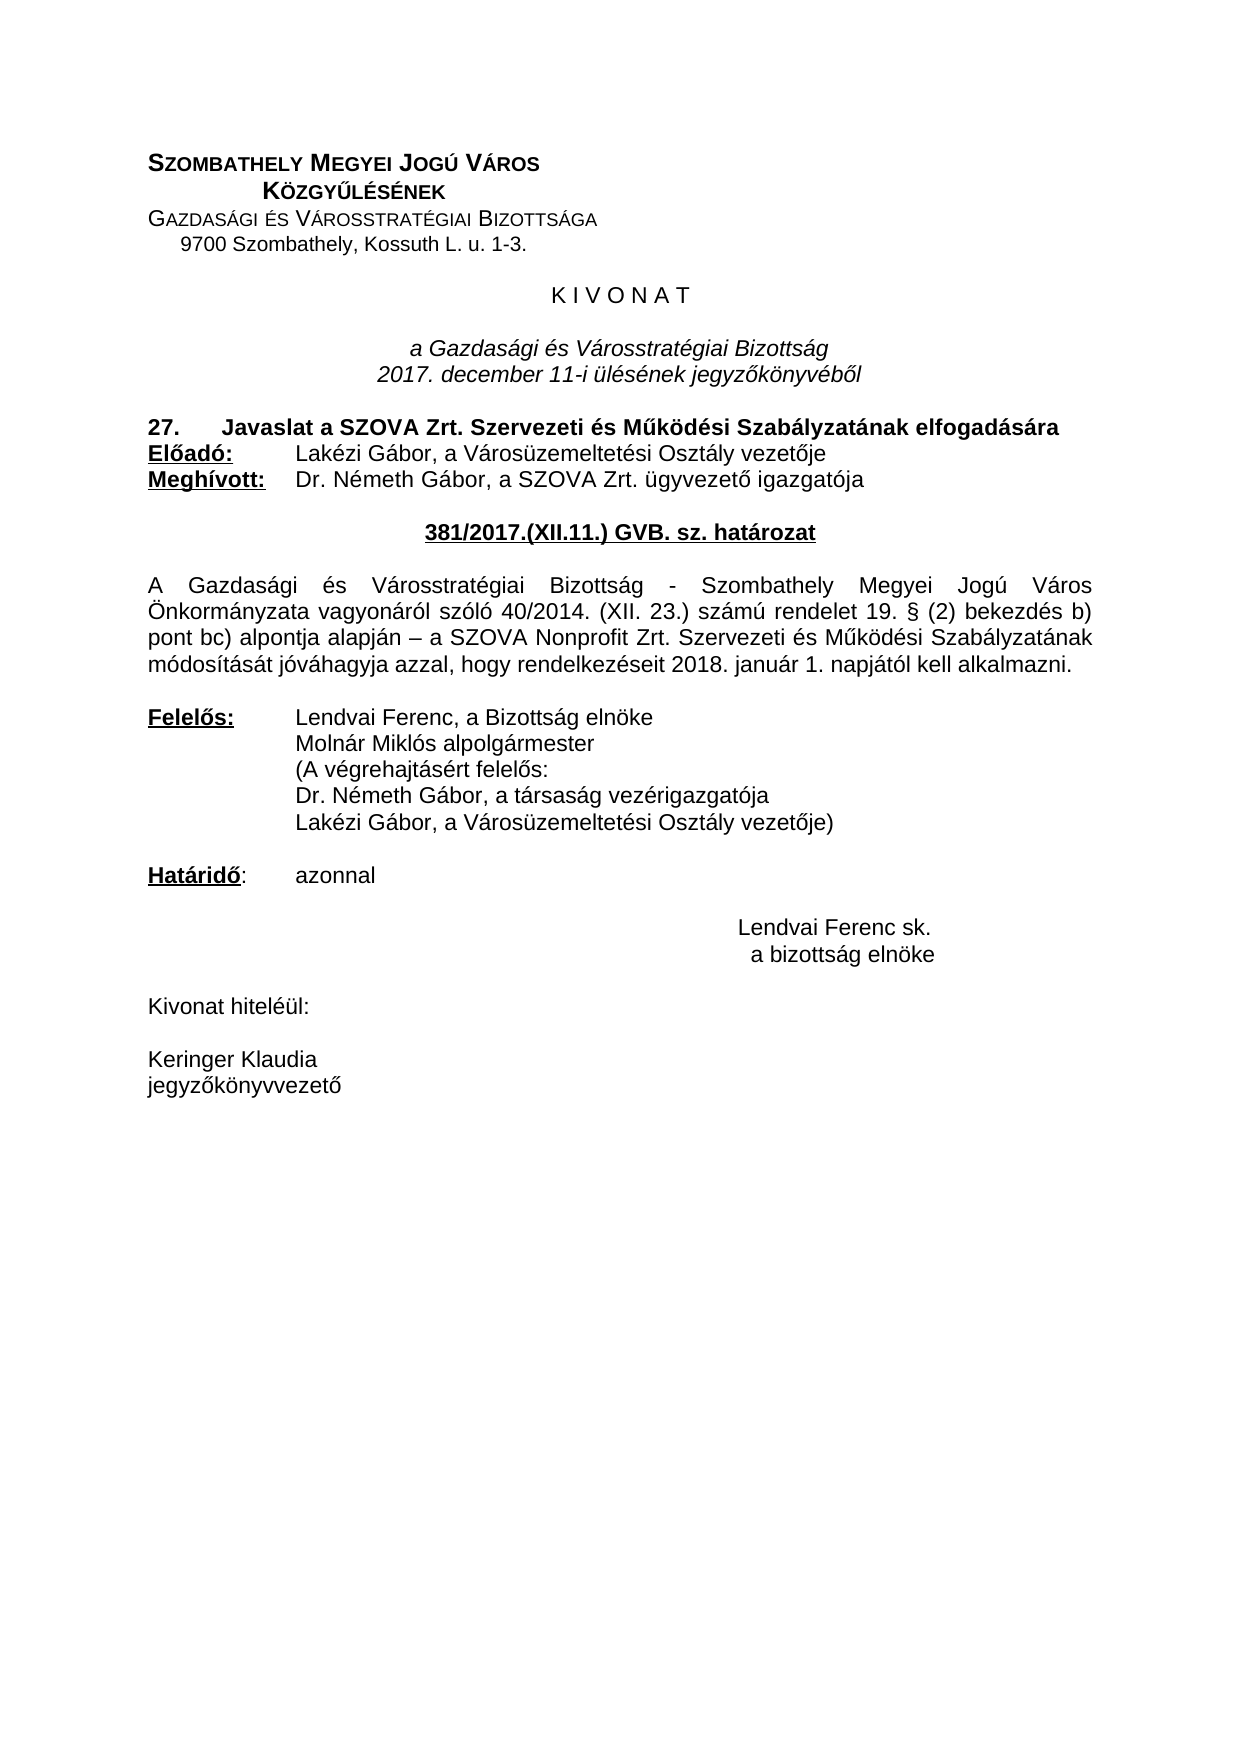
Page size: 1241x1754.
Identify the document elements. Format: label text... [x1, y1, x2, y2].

text Lendvai Ferenc sk. [664, 914, 1093, 941]
text Keringer Klaudia [148, 1046, 1093, 1072]
text a Gazdasági és Városstratégiai Bizottság [148, 334, 1093, 361]
text Kivonat hiteléül: [148, 993, 1093, 1020]
subtitle Közgyűlésének [148, 176, 1093, 205]
text Lakézi Gábor, a Városüzemeltetési Osztály vezetője) [148, 809, 1093, 835]
text Molnár Miklós alpolgármester [148, 730, 1093, 756]
text 27. Javaslat a SZOVA Zrt. Szervezeti és Működési Szabályzatának elfogadására [148, 413, 1093, 440]
text (A végrehajtásért felelős: [148, 756, 1093, 782]
text a bizottság elnöke [148, 941, 1093, 967]
text Gazdasági és Városstratégiai Bizottsága [148, 205, 1093, 231]
text Felelős: Lendvai Ferenc, a Bizottság elnöke [148, 703, 1093, 730]
text 381/2017.(XII.11.) GVB. sz. határozat [148, 519, 1093, 545]
text 9700 Szombathely, Kossuth L. u. 1-3. [148, 231, 1093, 255]
text K I V O N A T [148, 282, 1093, 308]
text Határidő: azonnal [148, 862, 1093, 888]
text A Gazdasági és Városstratégiai Bizottság - Szombathely Megyei Jogú Város Önkormányzata vagyonáról szóló 40/2014. (XII. 23.) számú rendelet 19. § (2) bekezdés b) pont bc) alpontja alapján – a SZOVA Nonprofit Zrt. Szervezeti és Működési Szabályzatának módosítását jóváhagyja azzal, hogy rendelkezéseit 2018. január 1. napjától kell alkalmazni. [148, 572, 1093, 677]
text Meghívott: Dr. Németh Gábor, a SZOVA Zrt. ügyvezető igazgatója [148, 466, 1093, 493]
text 2017. december 11-i ülésének jegyzőkönyvéből [148, 361, 1093, 387]
text Előadó: Lakézi Gábor, a Városüzemeltetési Osztály vezetője [148, 440, 1093, 466]
subtitle Szombathely Megyei Jogú Város [148, 148, 1093, 176]
text jegyzőkönyvvezető [148, 1072, 1093, 1099]
text Dr. Németh Gábor, a társaság vezérigazgatója [221, 782, 1093, 809]
